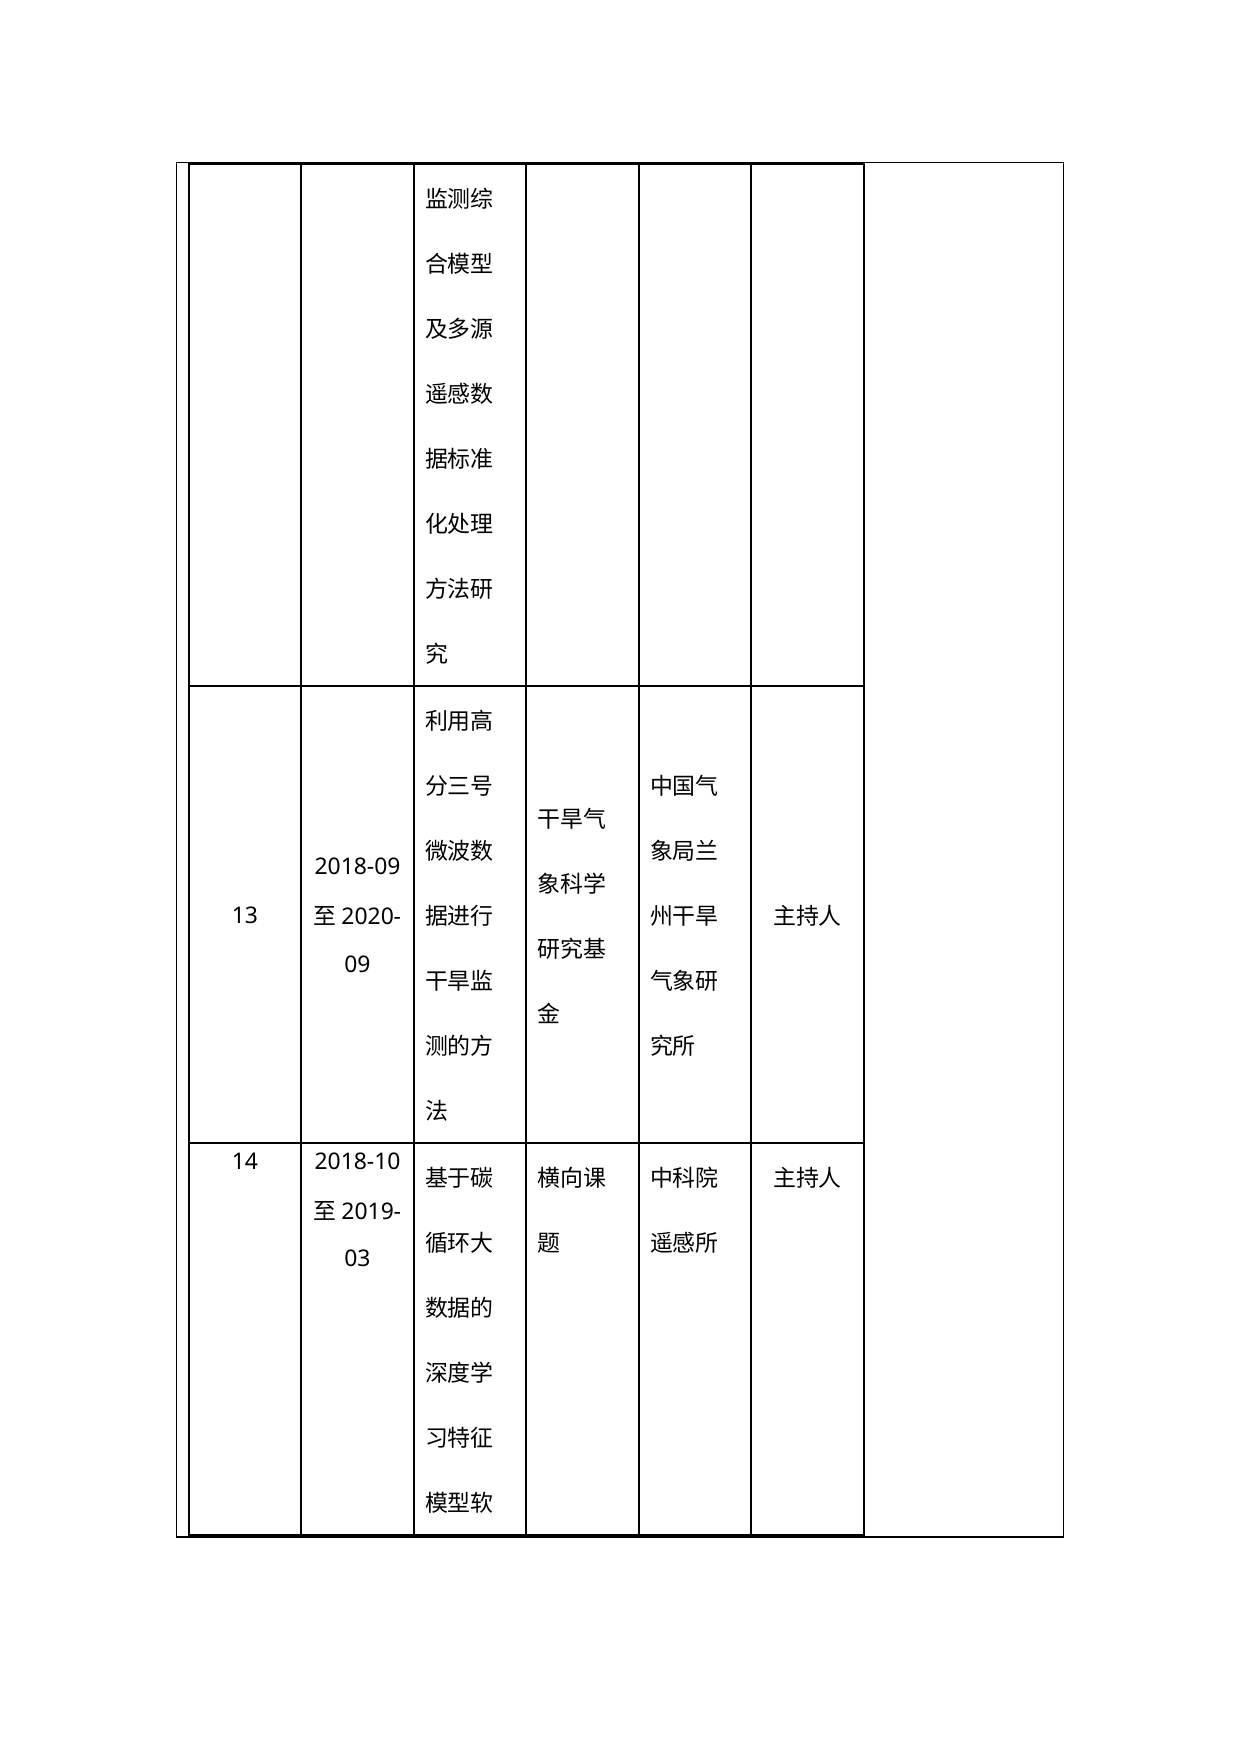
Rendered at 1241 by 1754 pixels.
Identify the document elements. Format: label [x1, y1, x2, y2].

table_cell [302, 165, 413, 685]
table_cell [415, 1144, 525, 1534]
table_cell [190, 687, 300, 1142]
table_cell [752, 687, 863, 1142]
table_cell [415, 687, 525, 1142]
table_cell [865, 163, 1063, 1536]
table_cell [177, 163, 188, 1536]
table_cell [527, 687, 638, 1142]
table_cell [190, 165, 300, 685]
table_cell [752, 165, 863, 685]
table_cell [752, 1144, 863, 1534]
table_cell [527, 165, 638, 685]
table_cell [415, 165, 525, 685]
table_cell [190, 1144, 300, 1534]
table_cell [640, 1144, 750, 1534]
table_cell [302, 1144, 413, 1534]
table_cell [640, 687, 750, 1142]
table_cell [640, 165, 750, 685]
table_cell [527, 1144, 638, 1534]
table_cell [302, 687, 413, 1142]
